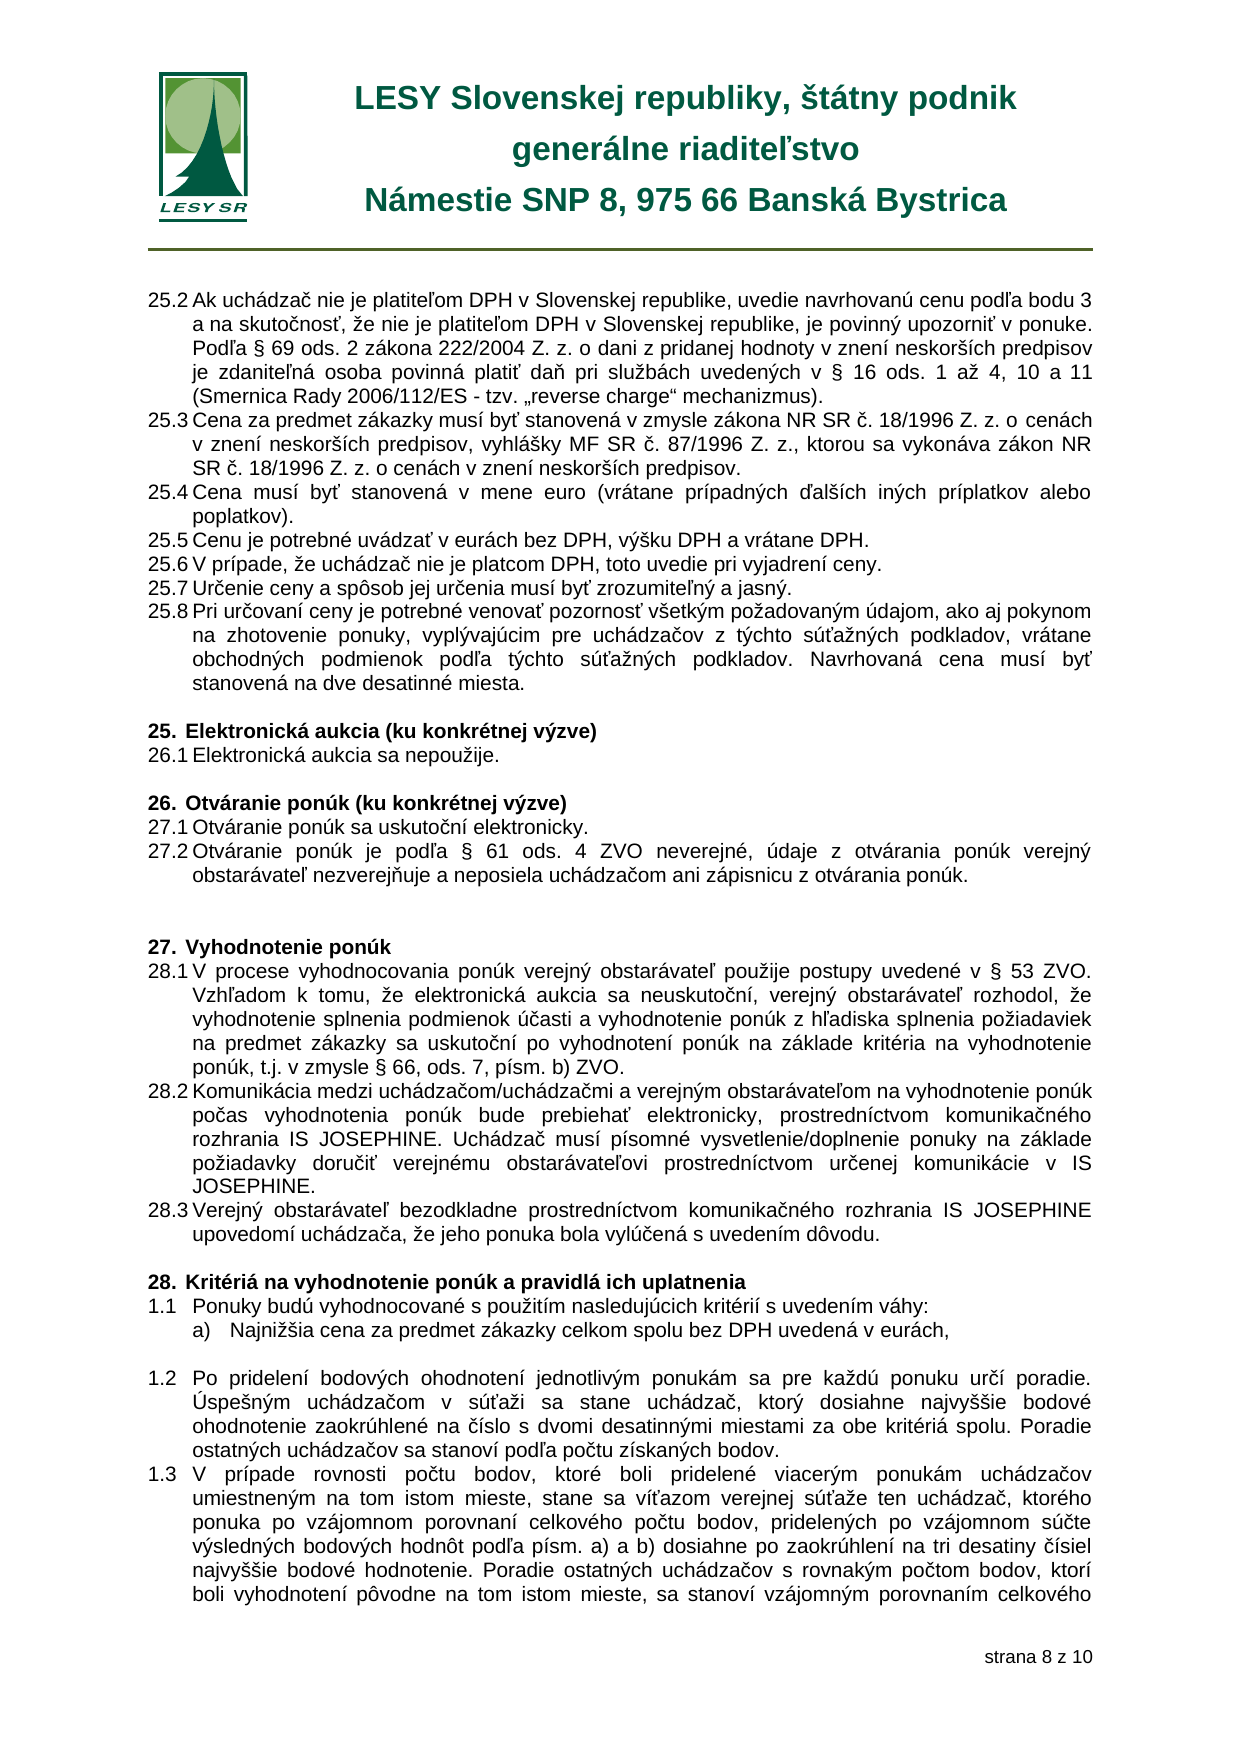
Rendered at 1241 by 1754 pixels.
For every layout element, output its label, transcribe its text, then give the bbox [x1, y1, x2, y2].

list Otváranie ponúk sa uskutoční elektronicky. [148, 815, 1093, 839]
list Verejný obstarávateľ bezodkladne prostredníctvom komunikačného rozhrania IS JOSEPHINE upovedomí uchádzača, že jeho ponuka bola vylúčená s uvedením dôvodu. [148, 1198, 1093, 1246]
list Pri určovaní ceny je potrebné venovať pozornosť všetkým požadovaným údajom, ako aj pokynom na zhotovenie ponuky, vyplývajúcim pre uchádzačov z týchto súťažných podkladov, vrátane obchodných podmienok podľa týchto súťažných podkladov. Navrhovaná cena musí byť stanovená na dve desatinné miesta. [148, 599, 1093, 695]
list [148, 1462, 1093, 1606]
list Najnižšia cena za predmet zákazky celkom spolu bez DPH uvedená v eurách, [192, 1318, 1093, 1342]
list Kritériá na vyhodnotenie ponúk a pravidlá ich uplatnenia [148, 1270, 1093, 1294]
list Otváranie ponúk (ku konkrétnej výzve) [148, 791, 1093, 815]
list Ak uchádzač nie je platiteľom DPH v Slovenskej republike, uvedie navrhovanú cenu podľa bodu 3 a na skutočnosť, že nie je platiteľom DPH v Slovenskej republike, je povinný upozorniť v ponuke. Podľa § 69 ods. 2 zákona 222/2004 Z. z. o dani z pridanej hodnoty v znení neskorších predpisov je zdaniteľná osoba povinná platiť daň pri službách uvedených v § 16 ods. 1 až 4, 10 a 11 (Smernica Rady 2006/112/ES - tzv. „reverse charge“ mechanizmus). [148, 288, 1093, 408]
list V prípade, že uchádzač nie je platcom DPH, toto uvedie pri vyjadrení ceny. [148, 551, 1093, 575]
list Po pridelení bodových ohodnotení jednotlivým ponukám sa pre každú ponuku určí poradie. Úspešným uchádzačom v súťaži sa stane uchádzač, ktorý dosiahne najvyššie bodové ohodnotenie zaokrúhlené na číslo s dvomi desatinnými miestami za obe kritériá spolu. Poradie ostatných uchádzačov sa stanoví podľa počtu získaných bodov. [148, 1366, 1093, 1462]
list Elektronická aukcia (ku konkrétnej výzve) [148, 719, 1093, 743]
list V procese vyhodnocovania ponúk verejný obstarávateľ použije postupy uvedené v § 53 ZVO. Vzhľadom k tomu, že elektronická aukcia sa neuskutoční, verejný obstarávateľ rozhodol, že vyhodnotenie splnenia podmienok účasti a vyhodnotenie ponúk z hľadiska splnenia požiadaviek na predmet zákazky sa uskutoční po vyhodnotení ponúk na základe kritéria na vyhodnotenie ponúk, t.j. v zmysle § 66, ods. 7, písm. b) ZVO. [148, 959, 1093, 1078]
list Komunikácia medzi uchádzačom/uchádzačmi a verejným obstarávateľom na vyhodnotenie ponúk počas vyhodnotenia ponúk bude prebiehať elektronicky, prostredníctvom komunikačného rozhrania IS JOSEPHINE. Uchádzač musí písomné vysvetlenie/doplnenie ponuky na základe požiadavky doručiť verejnému obstarávateľovi prostredníctvom určenej komunikácie v IS JOSEPHINE. [148, 1078, 1093, 1198]
list Cena za predmet zákazky musí byť stanovená v zmysle zákona NR SR č. 18/1996 Z. z. o cenách v znení neskorších predpisov, vyhlášky MF SR č. 87/1996 Z. z., ktorou sa vykonáva zákon NR SR č. 18/1996 Z. z. o cenách v znení neskorších predpisov. [148, 408, 1093, 479]
list Otváranie ponúk je podľa § 61 ods. 4 ZVO neverejné, údaje z otvárania ponúk verejný obstarávateľ nezverejňuje a neposiela uchádzačom ani zápisnicu z otvárania ponúk. [148, 839, 1093, 887]
list Cenu je potrebné uvádzať v eurách bez DPH, výšku DPH a vrátane DPH. [148, 527, 1093, 551]
list Vyhodnotenie ponúk [148, 935, 1093, 959]
list Určenie ceny a spôsob jej určenia musí byť zrozumiteľný a jasný. [148, 575, 1093, 599]
list Ponuky budú vyhodnocované s použitím nasledujúcich kritérií s uvedením váhy: [148, 1294, 1093, 1318]
list Elektronická aukcia sa nepoužije. [148, 743, 1093, 767]
list Cena musí byť stanovená v mene euro (vrátane prípadných ďalších iných príplatkov alebo poplatkov). [148, 479, 1093, 527]
